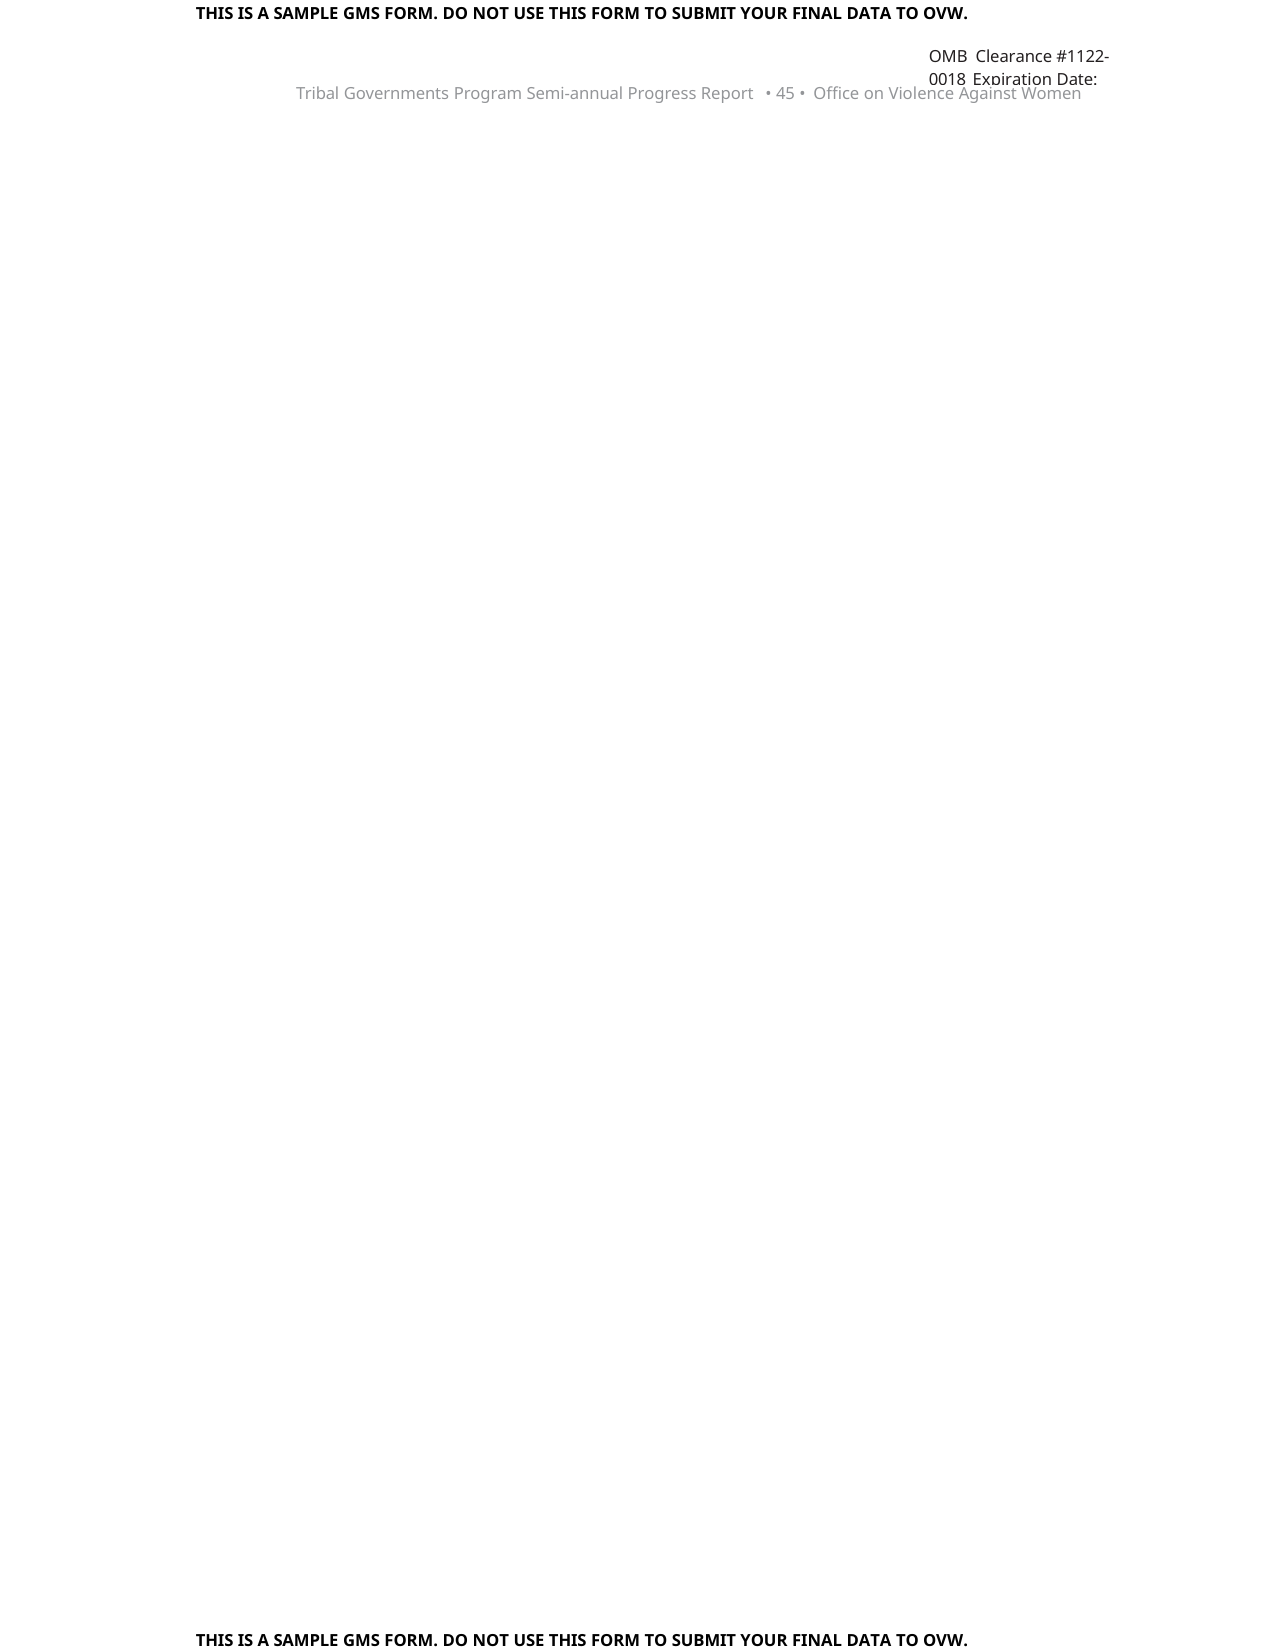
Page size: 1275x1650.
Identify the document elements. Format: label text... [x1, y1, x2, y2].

text Tribal Governments Program Semi-annual Progress Report • 45 • Office on Violence Against Women [296, 81, 1194, 104]
